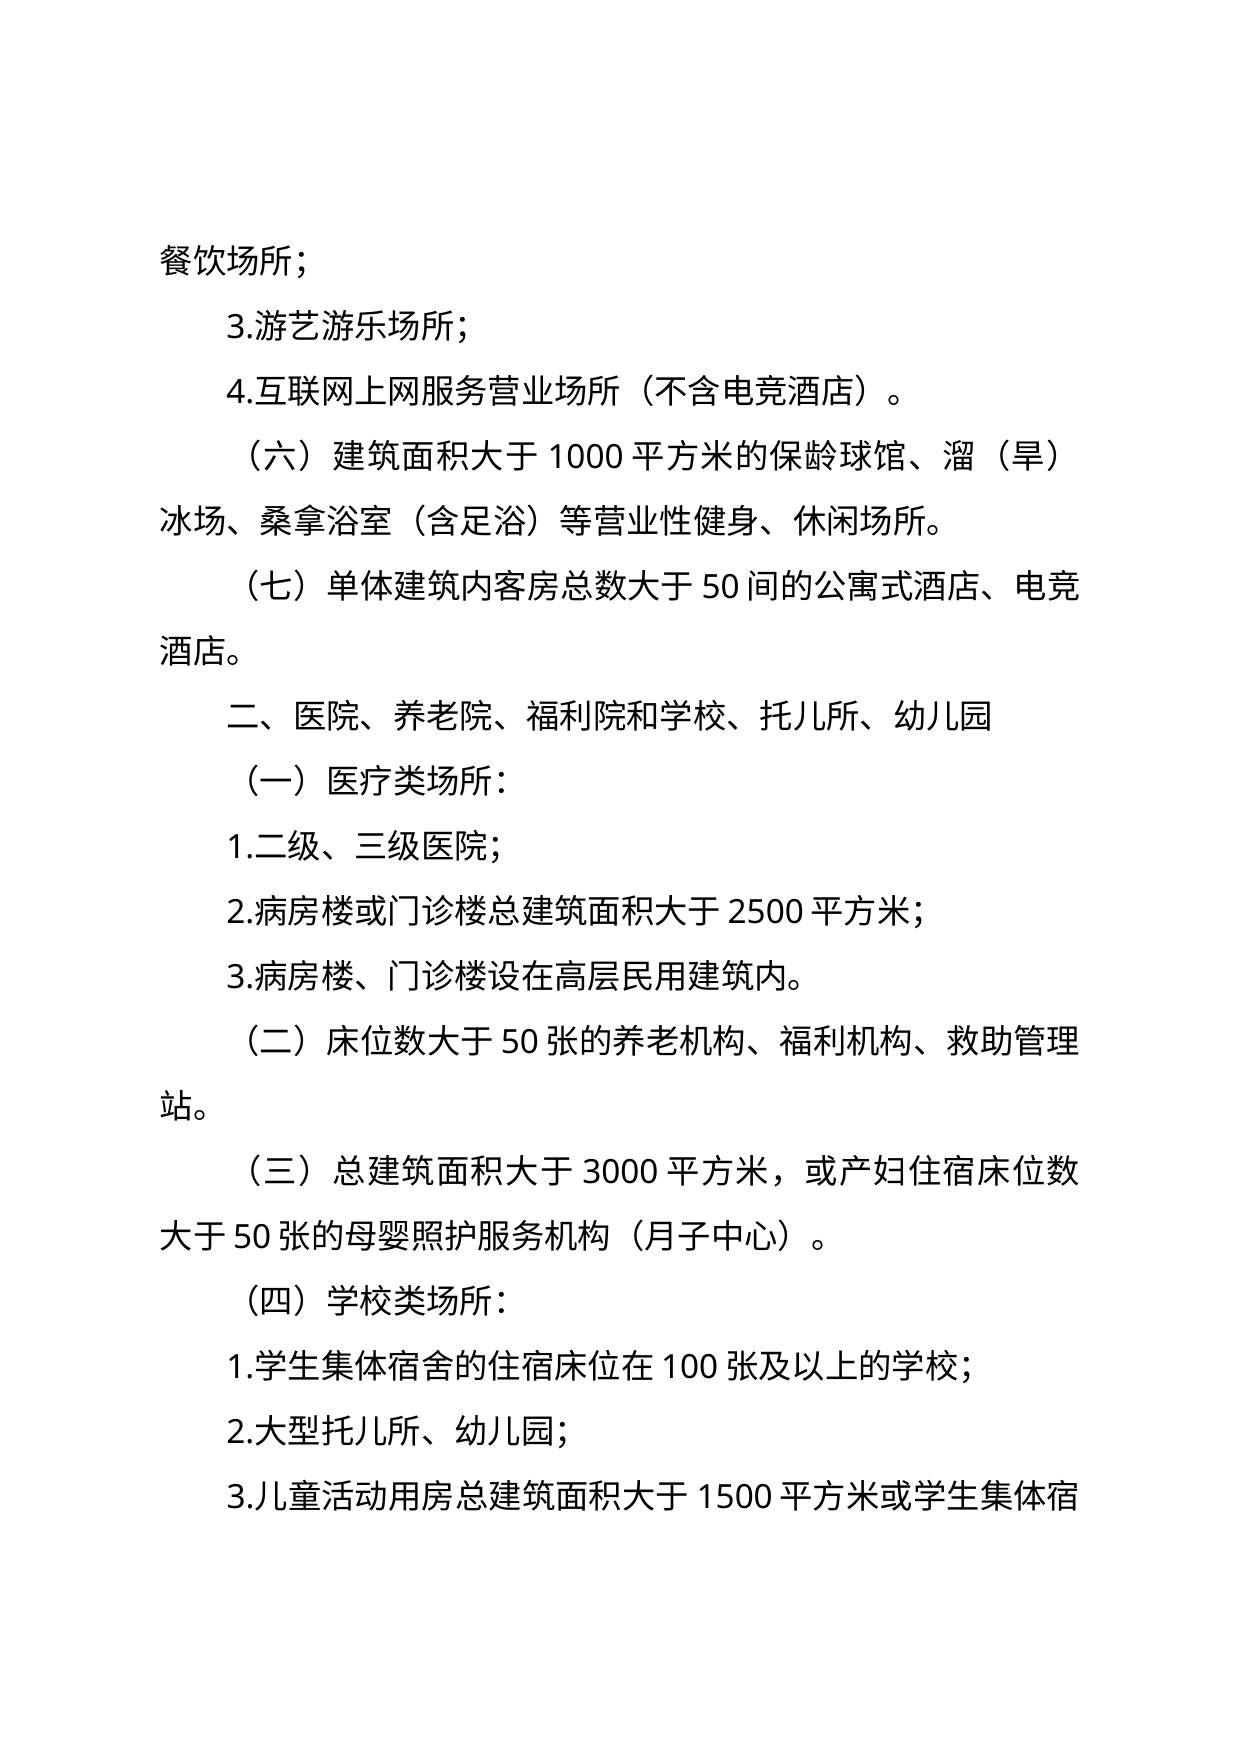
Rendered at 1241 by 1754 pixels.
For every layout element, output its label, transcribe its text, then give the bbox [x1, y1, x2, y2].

text 2.病房楼或门诊楼总建筑面积大于2500平方米； [159, 877, 1081, 942]
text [159, 227, 1081, 292]
text 二、医院、养老院、福利院和学校、托儿所、幼儿园 [159, 682, 1081, 747]
text 1.学生集体宿舍的住宿床位在100张及以上的学校； [159, 1332, 1081, 1397]
text （七）单体建筑内客房总数大于50间的公寓式酒店、电竞酒店。 [159, 552, 1081, 682]
text （四）学校类场所： [159, 1267, 1081, 1332]
text （三）总建筑面积大于3000平方米，或产妇住宿床位数大于50张的母婴照护服务机构（月子中心）。 [159, 1137, 1081, 1267]
text 1.二级、三级医院； [159, 812, 1081, 877]
text （二）床位数大于50张的养老机构、福利机构、救助管理站。 [159, 1007, 1081, 1137]
text 3.游艺游乐场所； [159, 292, 1081, 357]
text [159, 1462, 1081, 1527]
text （一）医疗类场所： [159, 747, 1081, 812]
text 3.病房楼、门诊楼设在高层民用建筑内。 [159, 942, 1081, 1007]
text （六）建筑面积大于1000平方米的保龄球馆、溜（旱）冰场、桑拿浴室（含足浴）等营业性健身、休闲场所。 [159, 422, 1081, 552]
text 2.大型托儿所、幼儿园； [159, 1397, 1081, 1462]
text 4.互联网上网服务营业场所（不含电竞酒店）。 [159, 357, 1081, 422]
